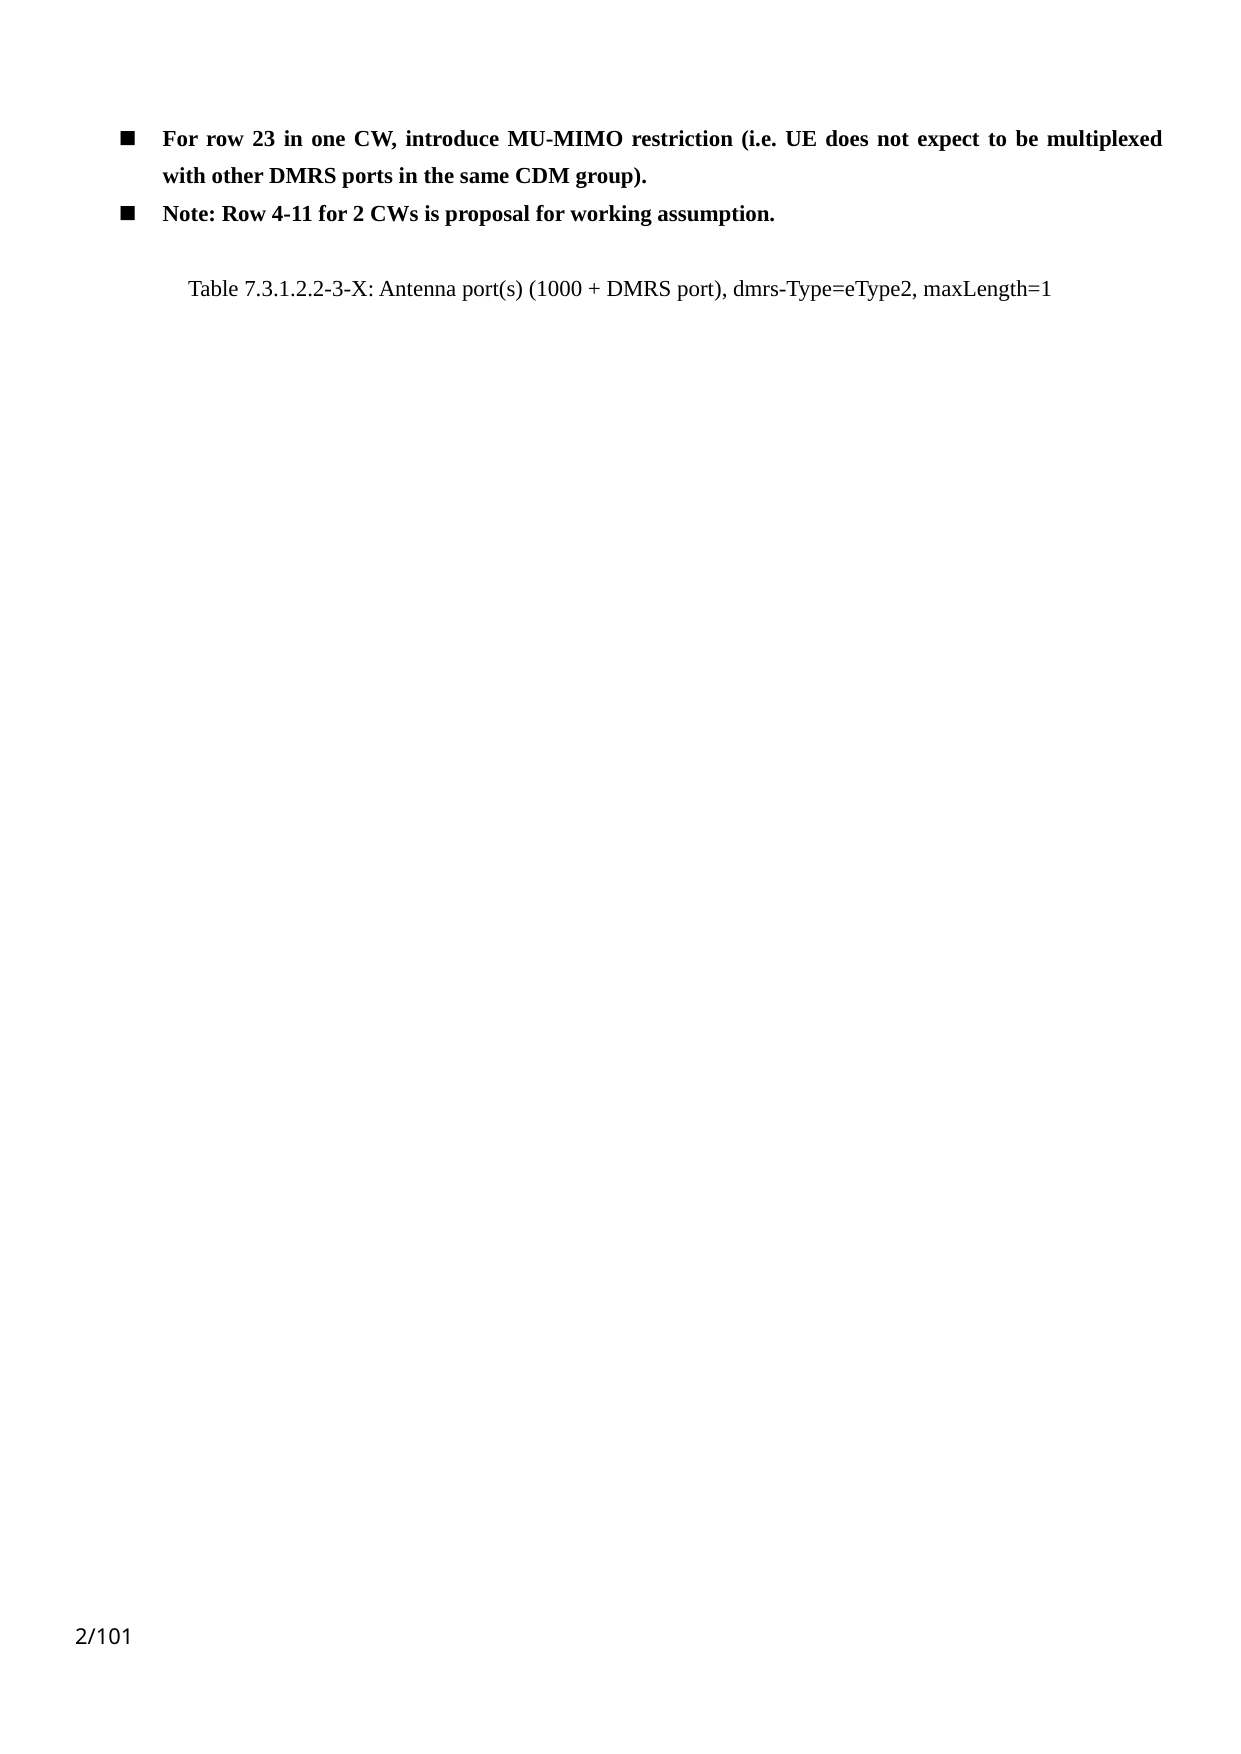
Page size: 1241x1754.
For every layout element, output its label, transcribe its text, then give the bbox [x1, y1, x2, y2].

text Table 7.3.1.2.2-3-X: Antenna port(s) (1000 + DMRS port), dmrs-Type=eType2, maxLength=1 [75, 269, 1165, 307]
list For row 23 in one CW, introduce MU-MIMO restriction (i.e. UE does not expect to be multiplexed with other DMRS ports in the same CDM group). [119, 119, 1165, 194]
list Note: Row 4-11 for 2 CWs is proposal for working assumption. [119, 194, 1165, 232]
